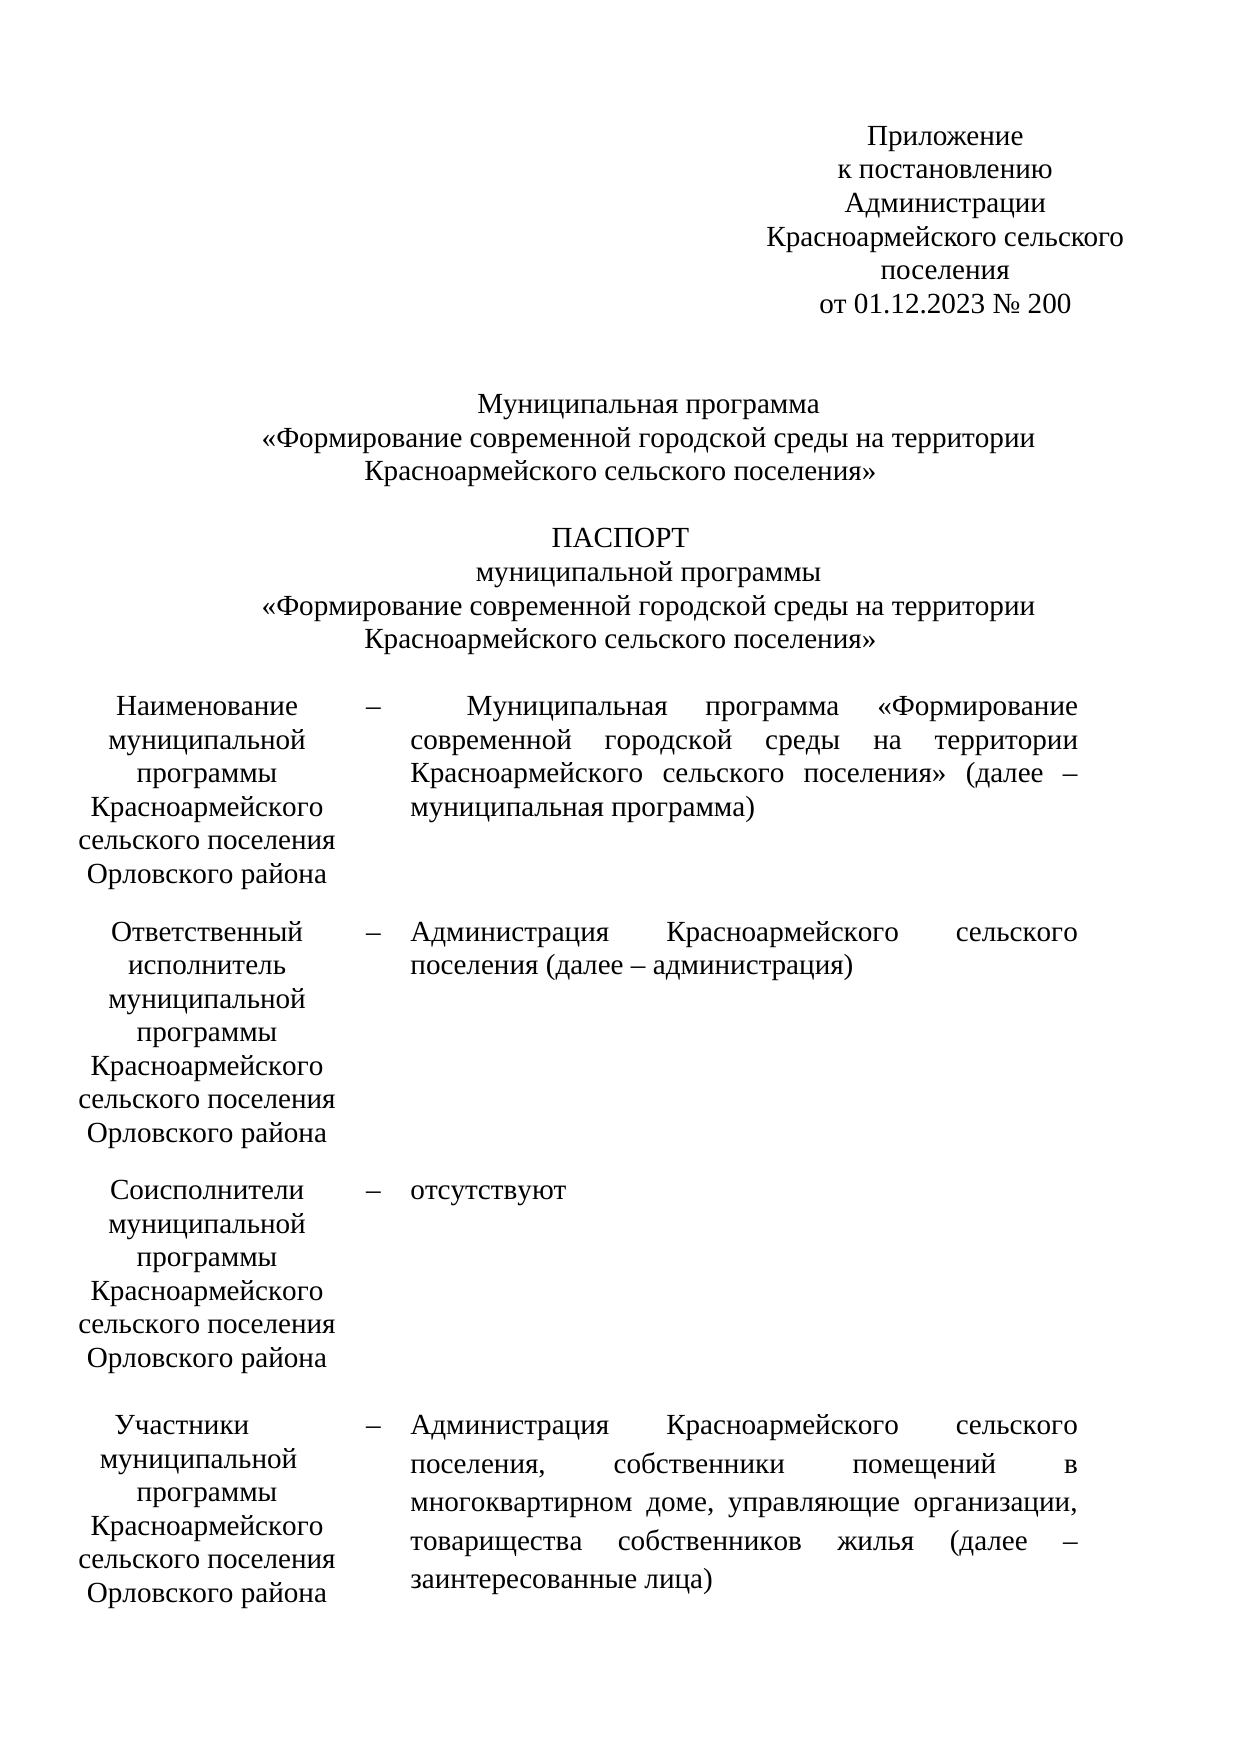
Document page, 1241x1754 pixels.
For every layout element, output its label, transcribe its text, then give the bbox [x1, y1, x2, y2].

text Приложение [738, 118, 1152, 152]
table_header – [355, 688, 399, 914]
table_cell – [355, 1407, 399, 1633]
table_header Муниципальная программа «Формирование современной городской среды на территории Красноармейского сельского поселения» (далее – муниципальная программа) [399, 688, 1089, 914]
text ПАСПОРТ [89, 521, 1152, 554]
table_cell Администрация Красноармейского сельского поселения (далее – администрация) [399, 914, 1089, 1172]
table_cell – [355, 914, 399, 1172]
text муниципальной программы [89, 554, 1152, 588]
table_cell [59, 1407, 354, 1633]
text «Формирование современной городской среды на территории Красноармейского сельского поселения» [89, 420, 1152, 487]
text «Формирование современной городской среды на территории Красноармейского сельского поселения» [89, 588, 1152, 655]
table_cell Соисполнители муниципальной программы Красноармейского сельского поселения Орловского района [59, 1173, 354, 1407]
table_cell – [355, 1173, 399, 1407]
text Администрации Красноармейского сельского поселения [738, 185, 1152, 286]
table_cell Ответственный исполнитель муниципальной программы Красноармейского сельского поселения Орловского района [59, 914, 354, 1172]
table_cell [399, 1407, 1089, 1633]
table_header Наименование муниципальной программы Красноармейского сельского поселения Орловского района [59, 688, 354, 914]
table_cell отсутствуют [399, 1173, 1089, 1407]
text к постановлению [738, 152, 1152, 185]
text Муниципальная программа [89, 386, 1152, 420]
text от 01.12.2023 № 200 [738, 286, 1152, 319]
